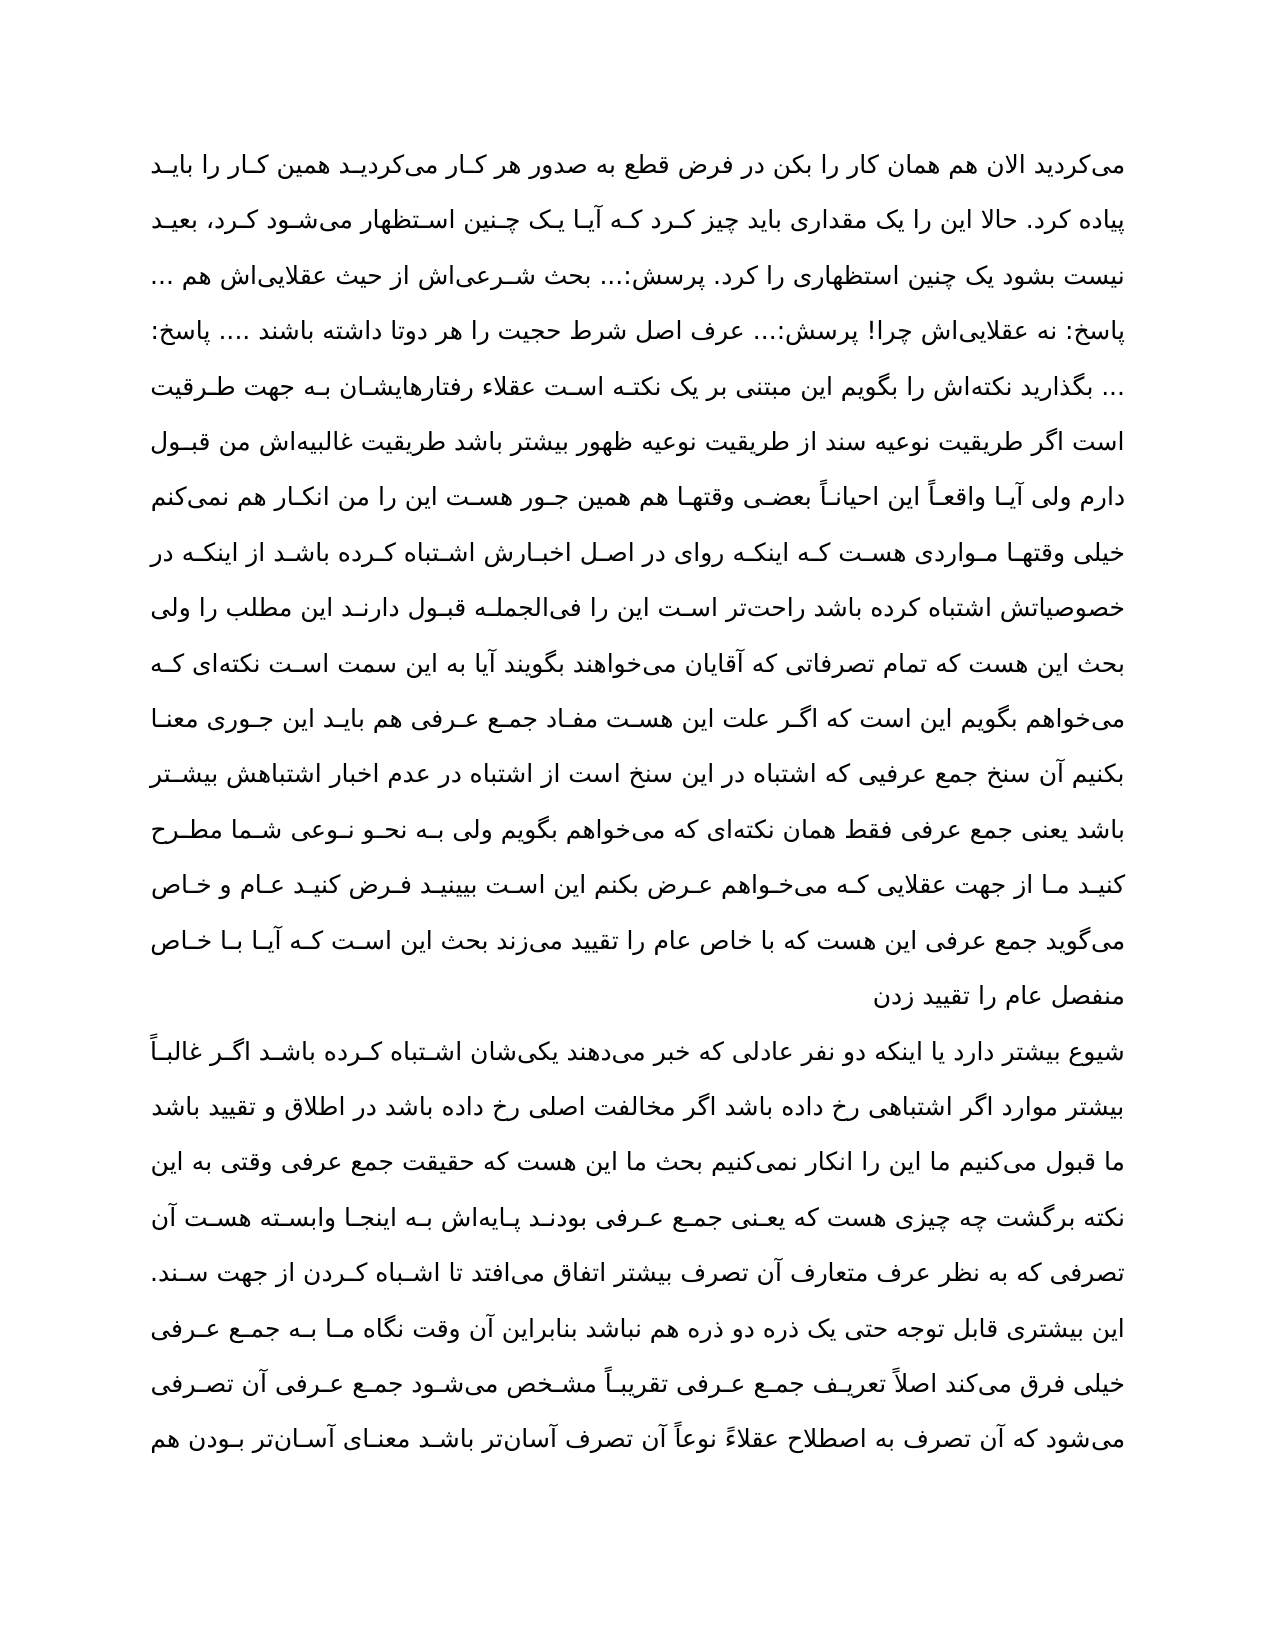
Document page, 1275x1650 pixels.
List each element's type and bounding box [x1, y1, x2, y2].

text [150, 150, 1125, 1010]
text [150, 1037, 1125, 1454]
